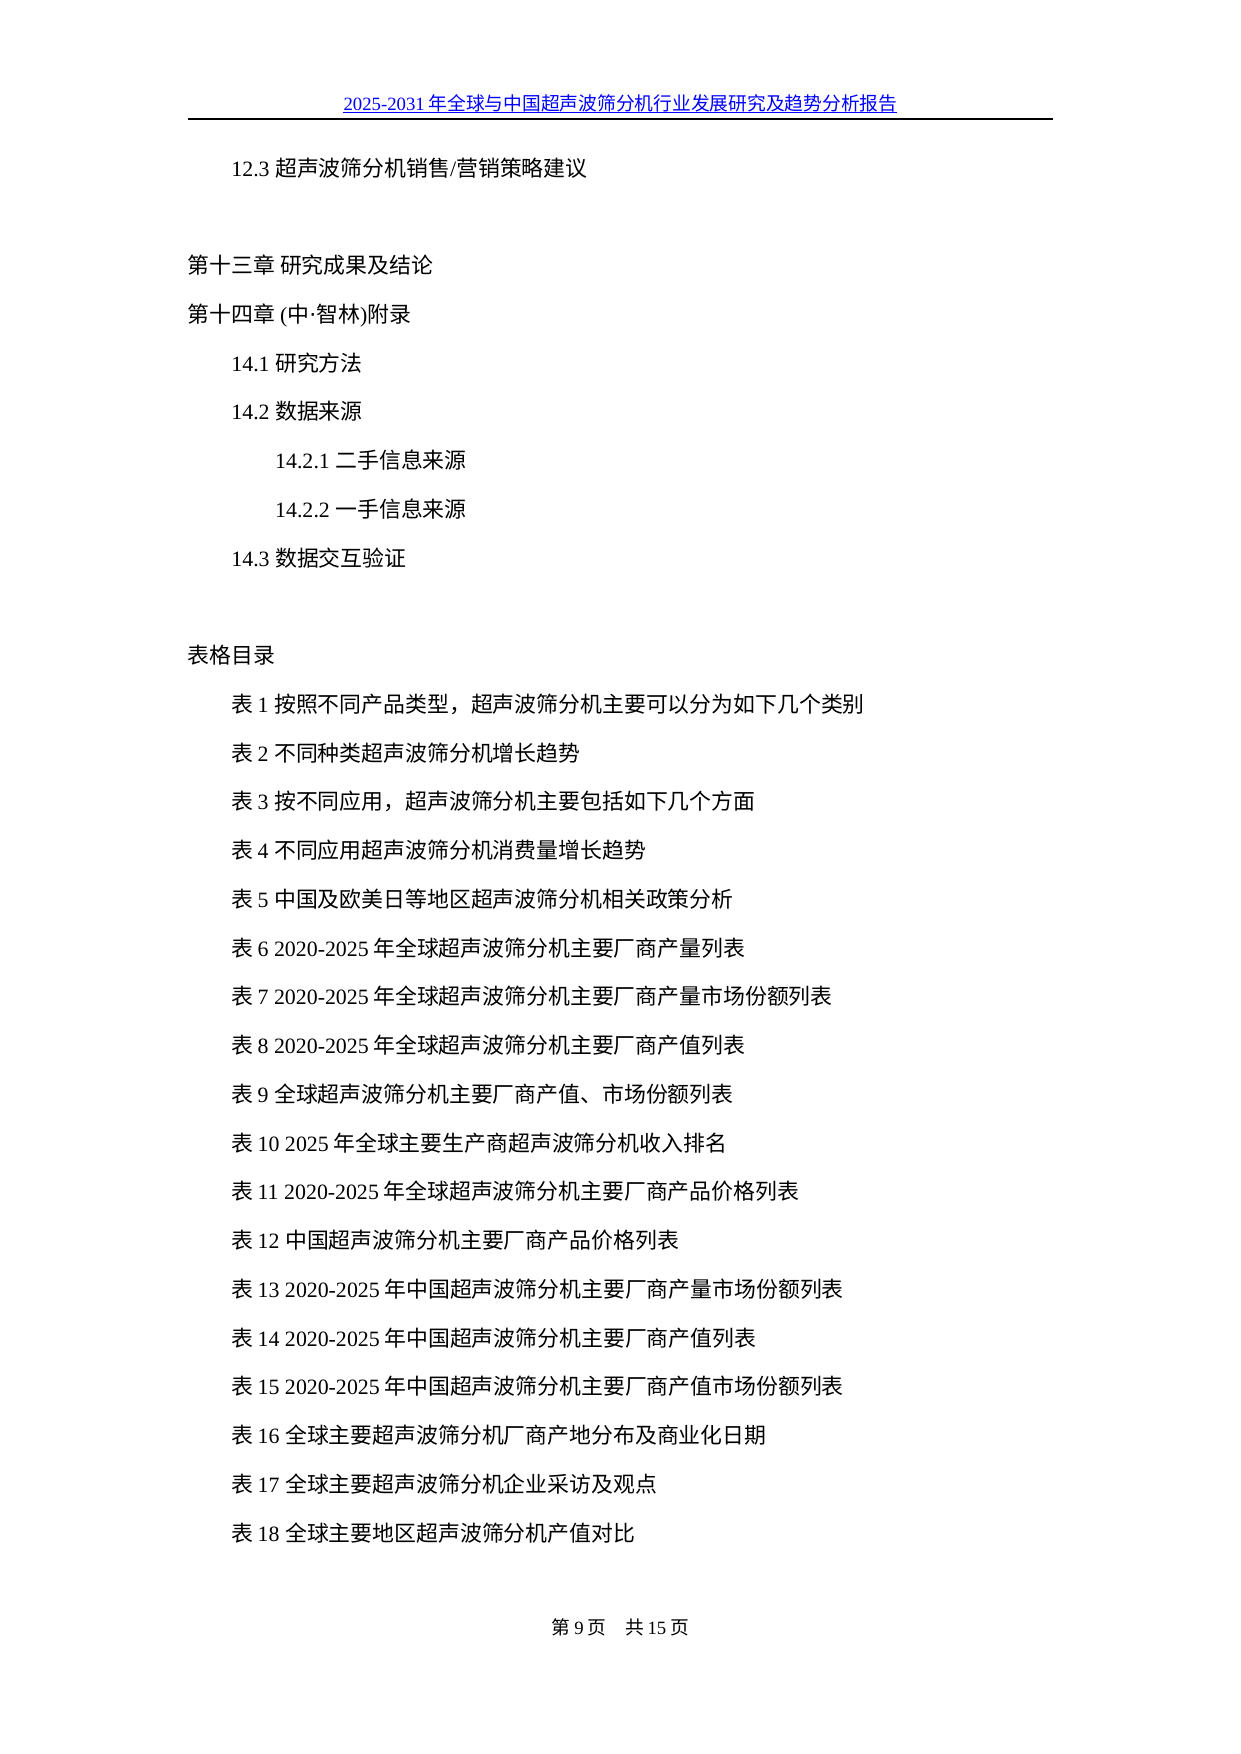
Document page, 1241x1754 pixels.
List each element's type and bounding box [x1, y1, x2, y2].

text [187, 150, 1053, 1548]
